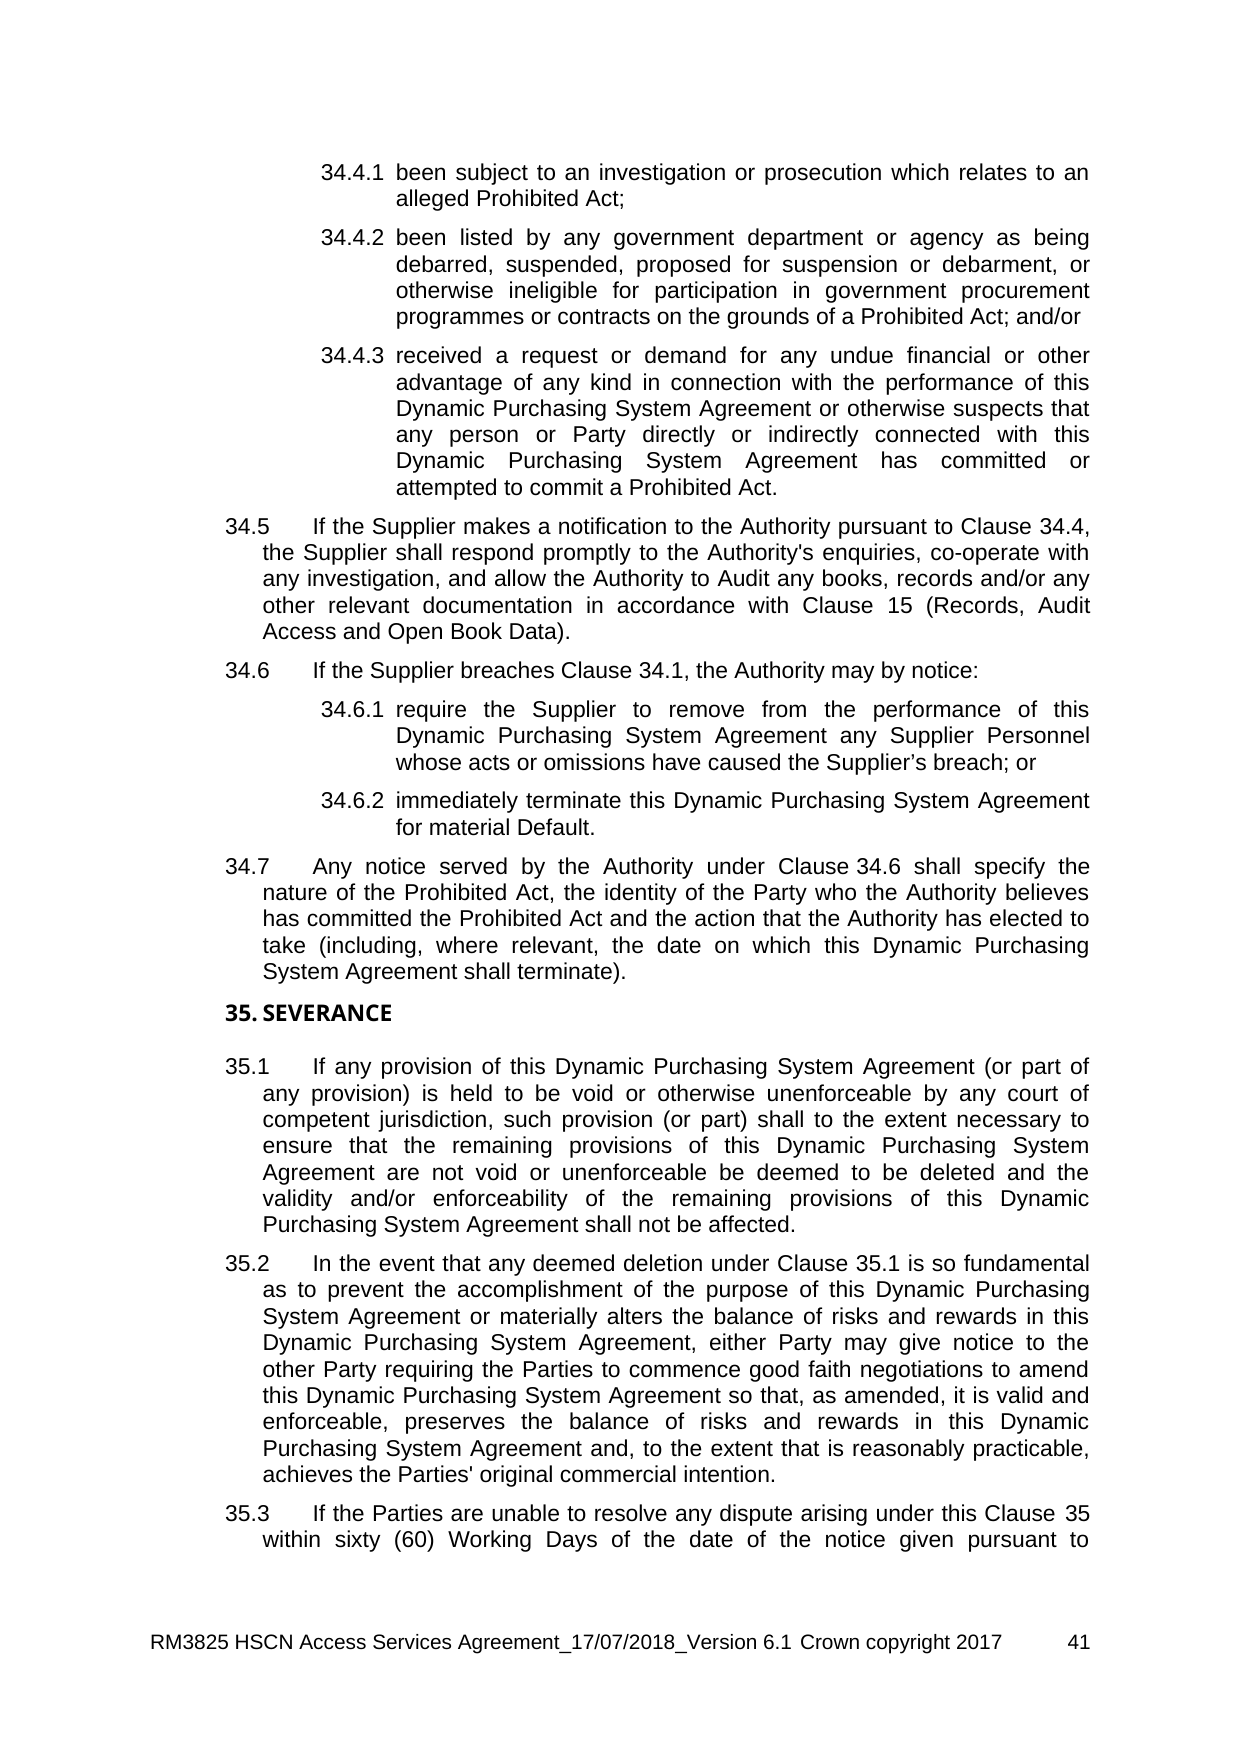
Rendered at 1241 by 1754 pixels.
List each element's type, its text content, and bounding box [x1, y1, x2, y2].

text require the Supplier to remove from the performance of this Dynamic Purchasing System Agreement any Supplier Personnel whose acts or omissions have caused the Supplier’s breach; or [321, 696, 1090, 775]
text Any notice served by the Authority under Clause 34.6 shall specify the nature of the Prohibited Act, the identity of the Party who the Authority believes has committed the Prohibited Act and the action that the Authority has elected to take (including, where relevant, the date on which this Dynamic Purchasing System Agreement shall terminate). [225, 853, 1090, 984]
text been subject to an investigation or prosecution which relates to an alleged Prohibited Act; [321, 159, 1090, 212]
text been listed by any government department or agency as being debarred, suspended, proposed for suspension or debarment, or otherwise ineligible for participation in government procurement programmes or contracts on the grounds of a Prohibited Act; and/or [321, 224, 1090, 329]
text immediately terminate this Dynamic Purchasing System Agreement for material Default. [321, 787, 1090, 840]
text If any provision of this Dynamic Purchasing System Agreement (or part of any provision) is held to be void or otherwise unenforceable by any court of competent jurisdiction, such provision (or part) shall to the extent necessary to ensure that the remaining provisions of this Dynamic Purchasing System Agreement are not void or unenforceable be deemed to be deleted and the validity and/or enforceability of the remaining provisions of this Dynamic Purchasing System Agreement shall not be affected. [225, 1053, 1090, 1238]
subtitle SEVERANCE [225, 997, 1090, 1028]
text received a request or demand for any undue financial or other advantage of any kind in connection with the performance of this Dynamic Purchasing System Agreement or otherwise suspects that any person or Party directly or indirectly connected with this Dynamic Purchasing System Agreement has committed or attempted to commit a Prohibited Act. [321, 342, 1090, 500]
text If the Supplier breaches Clause 34.1, the Authority may by notice: [225, 657, 1090, 683]
text In the event that any deemed deletion under Clause 35.1 is so fundamental as to prevent the accomplishment of the purpose of this Dynamic Purchasing System Agreement or materially alters the balance of risks and rewards in this Dynamic Purchasing System Agreement, either Party may give notice to the other Party requiring the Parties to commence good faith negotiations to amend this Dynamic Purchasing System Agreement so that, as amended, it is valid and enforceable, preserves the balance of risks and rewards in this Dynamic Purchasing System Agreement and, to the extent that is reasonably practicable, achieves the Parties' original commercial intention. [225, 1250, 1090, 1487]
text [225, 1500, 1090, 1552]
text If the Supplier makes a notification to the Authority pursuant to Clause 34.4, the Supplier shall respond promptly to the Authority's enquiries, co-operate with any investigation, and allow the Authority to Audit any books, records and/or any other relevant documentation in accordance with Clause 15 (Records, Audit Access and Open Book Data). [225, 513, 1090, 644]
